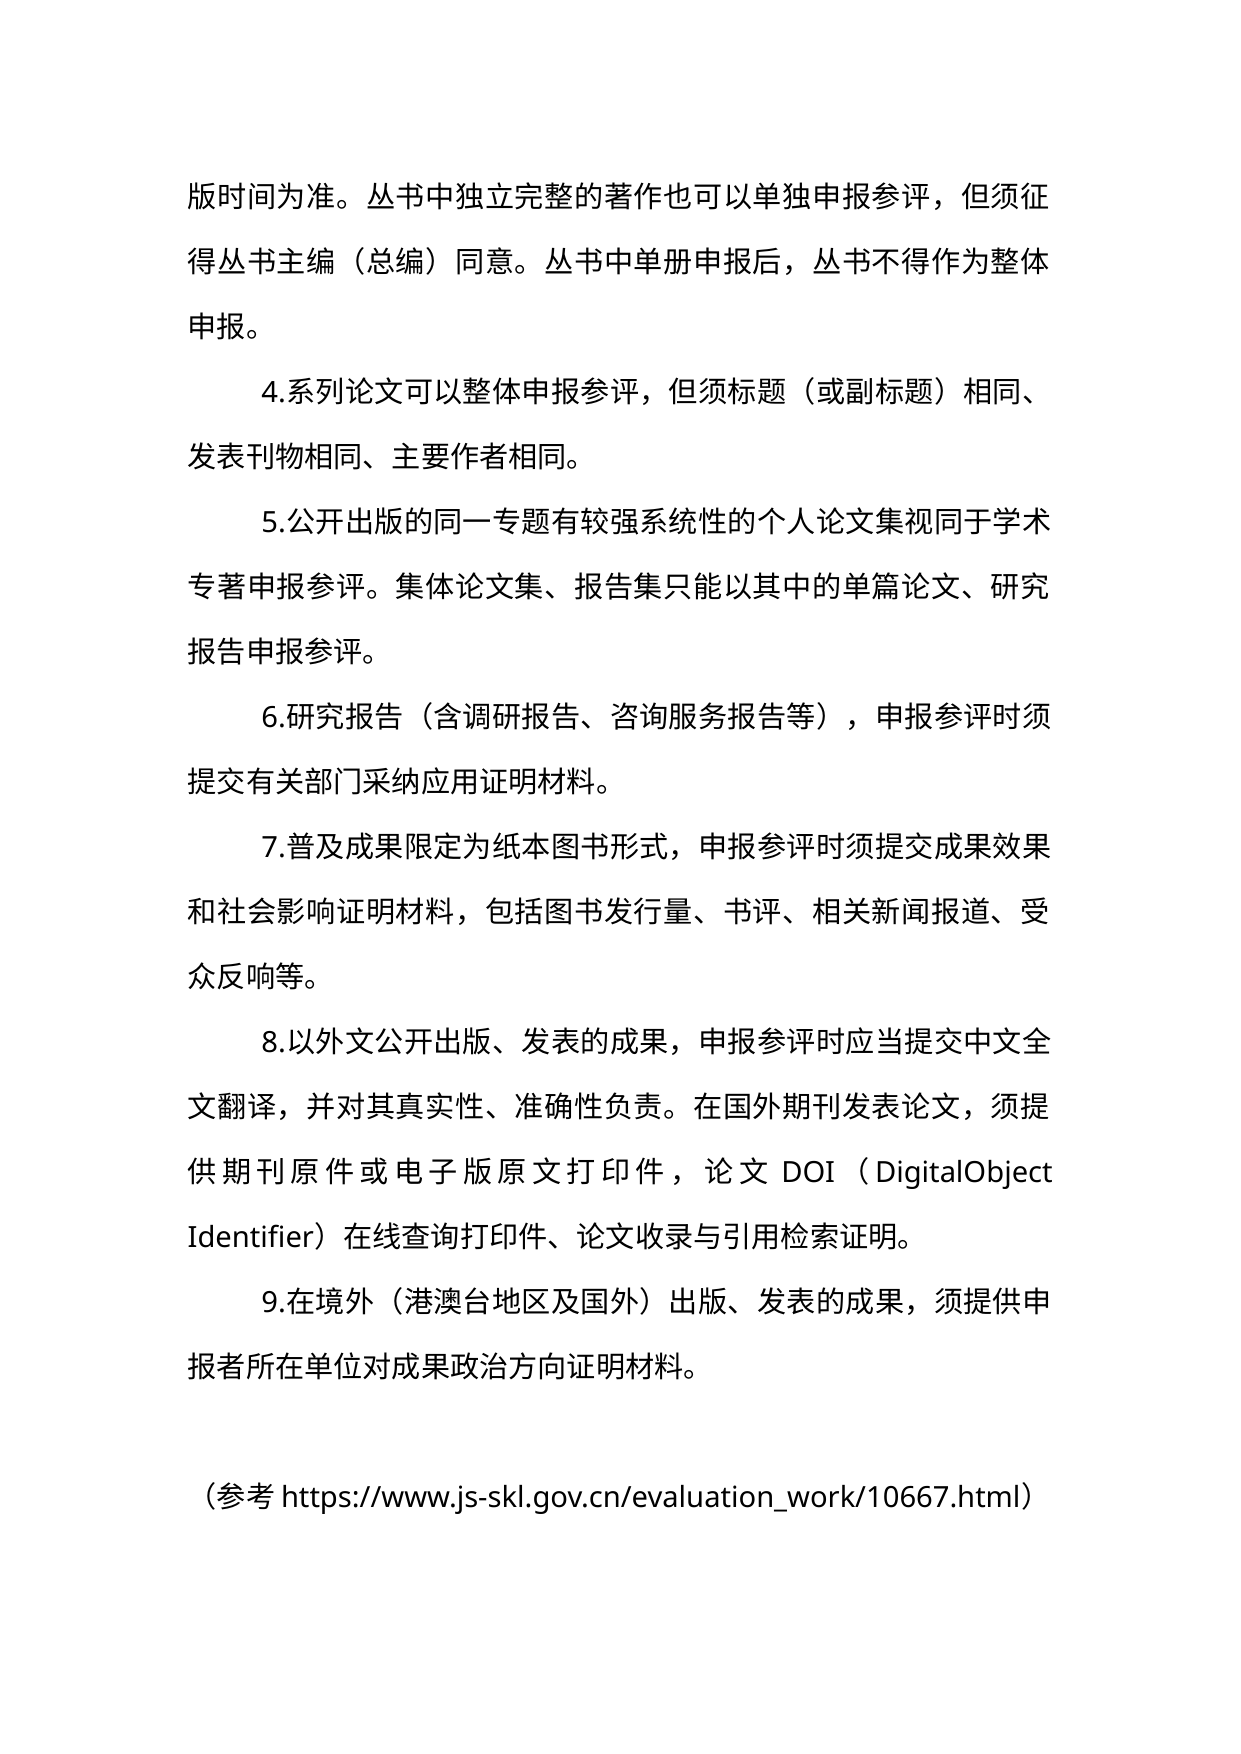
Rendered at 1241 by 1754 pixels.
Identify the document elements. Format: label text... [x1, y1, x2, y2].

text 6.研究报告（含调研报告、咨询服务报告等），申报参评时须提交有关部门采纳应用证明材料。 [187, 682, 1053, 812]
text 5.公开出版的同一专题有较强系统性的个人论文集视同于学术专著申报参评。集体论文集、报告集只能以其中的单篇论文、研究报告申报参评。 [187, 487, 1053, 682]
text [187, 162, 1053, 357]
text 9.在境外（港澳台地区及国外）出版、发表的成果，须提供申报者所在单位对成果政治方向证明材料。 [187, 1267, 1053, 1397]
text （参考https://www.js-skl.gov.cn/evaluation_work/10667.html） [187, 1462, 1053, 1527]
text 8.以外文公开出版、发表的成果，申报参评时应当提交中文全文翻译，并对其真实性、准确性负责。在国外期刊发表论文，须提供期刊原件或电子版原文打印件，论文DOI（DigitalObject Identifier）在线查询打印件、论文收录与引用检索证明。 [187, 1007, 1053, 1267]
text 7.普及成果限定为纸本图书形式，申报参评时须提交成果效果和社会影响证明材料，包括图书发行量、书评、相关新闻报道、受众反响等。 [187, 812, 1053, 1007]
text 4.系列论文可以整体申报参评，但须标题（或副标题）相同、发表刊物相同、主要作者相同。 [187, 357, 1053, 487]
